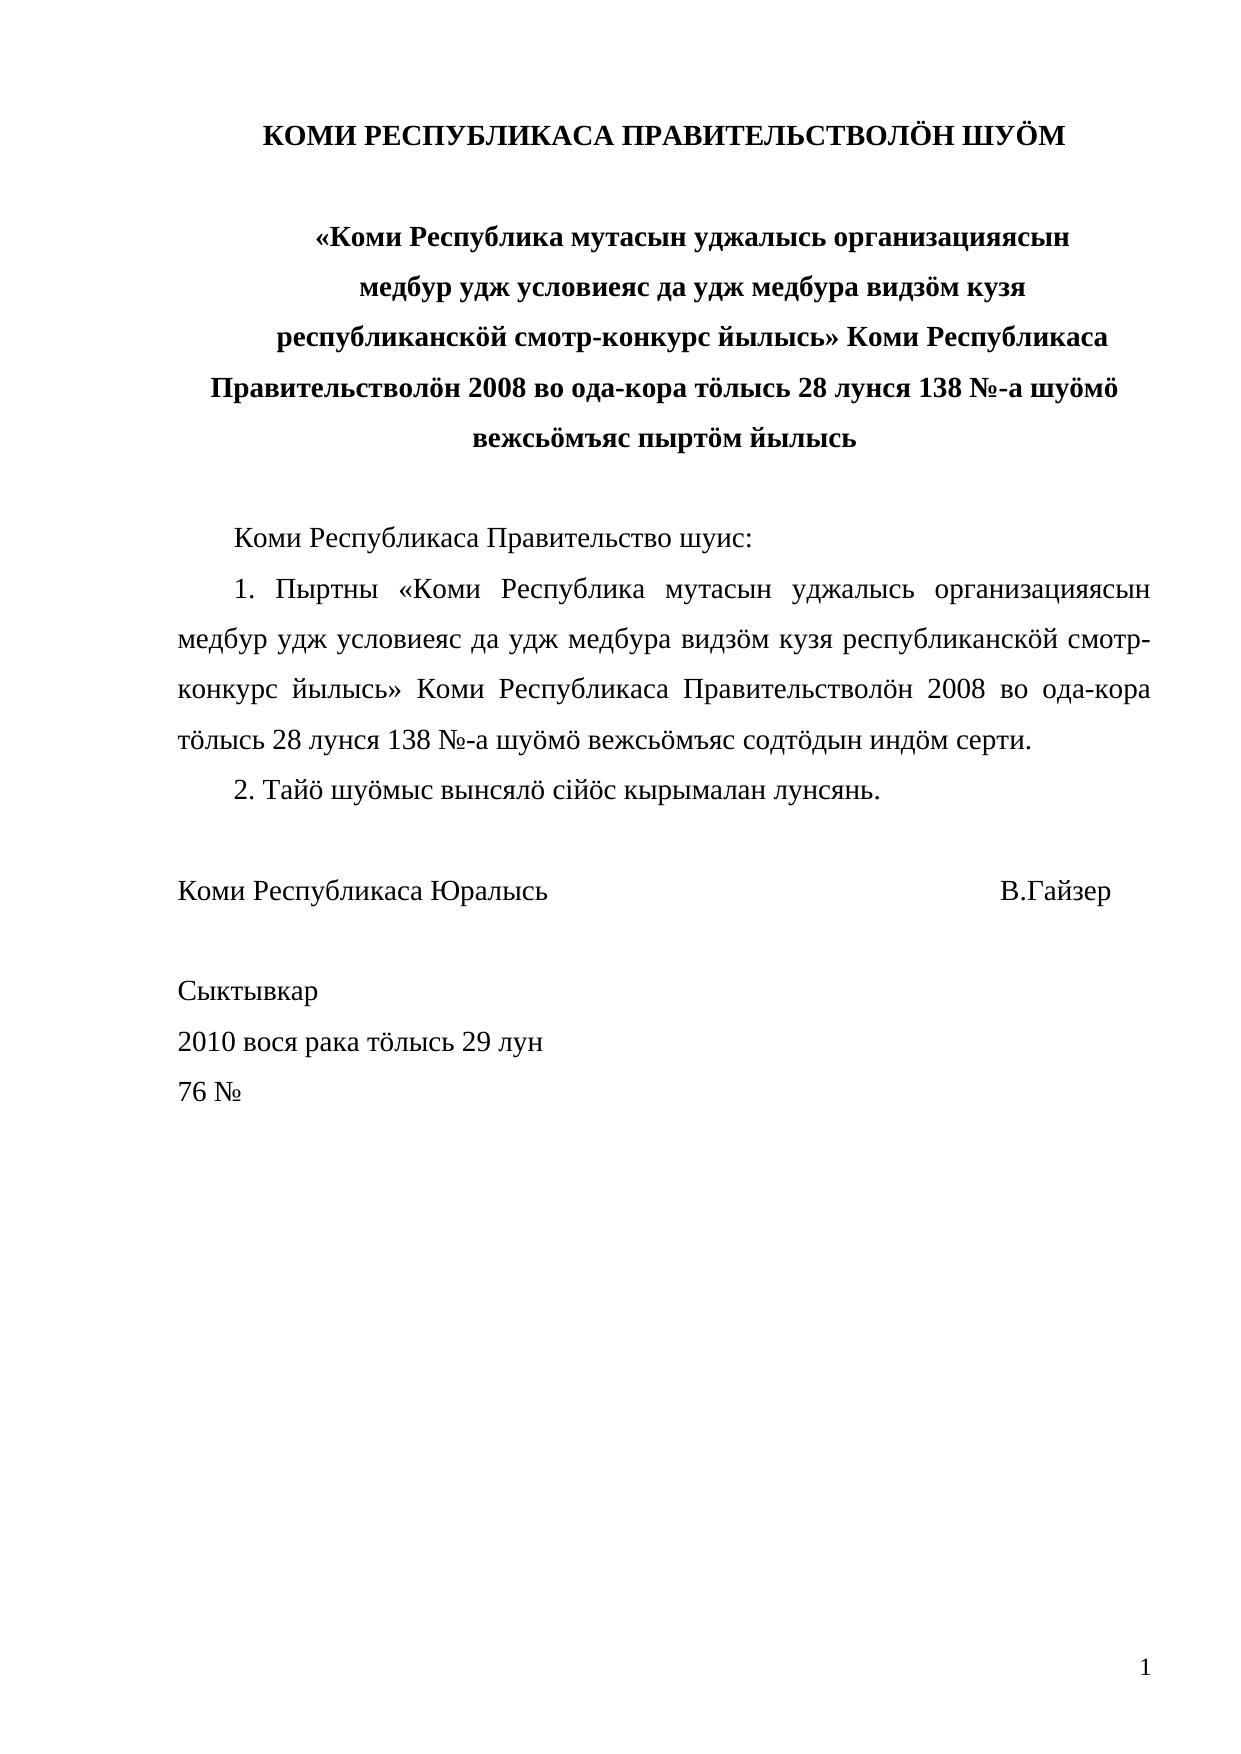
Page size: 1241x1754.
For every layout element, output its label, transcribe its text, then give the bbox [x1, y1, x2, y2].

text 2010 вося рака тöлысь 29 лун [177, 1024, 1152, 1057]
text Сыктывкар [177, 973, 1152, 1007]
text «Коми Республика мутасын уджалысь организацияясын [177, 219, 1152, 252]
text 76 № [177, 1074, 1152, 1108]
text 2. Тайö шуöмыс вынсялö сiйöс кырымалан лунсянь. [177, 772, 1152, 806]
text Коми Республикаса Юралысь В.Гайзер [177, 873, 1152, 906]
text КОМИ РЕСПУБЛИКАСА ПРАВИТЕЛЬСТВОЛÖН ШУÖМ [177, 118, 1152, 152]
text 1. Пыртны «Коми Республика мутасын уджалысь организацияясын медбур удж условиеяс да удж медбура видзöм кузя республиканскöй смотр-конкурс йылысь» Коми Республикаса Правительстволöн 2008 во ода-кора тöлысь 28 лунся 138 №-а шуöмö вежсьöмъяс содтöдын индöм серти. [177, 571, 1152, 755]
text республиканскöй смотр-конкурс йылысь» Коми Республикаса Правительстволöн 2008 во ода-кора тöлысь 28 лунся 138 №-а шуöмö вежсьöмъяс пыртöм йылысь [177, 319, 1152, 453]
text медбур удж условиеяс да удж медбура видзöм кузя [177, 269, 1152, 303]
text Коми Республикаса Правительство шуис: [177, 521, 1152, 554]
